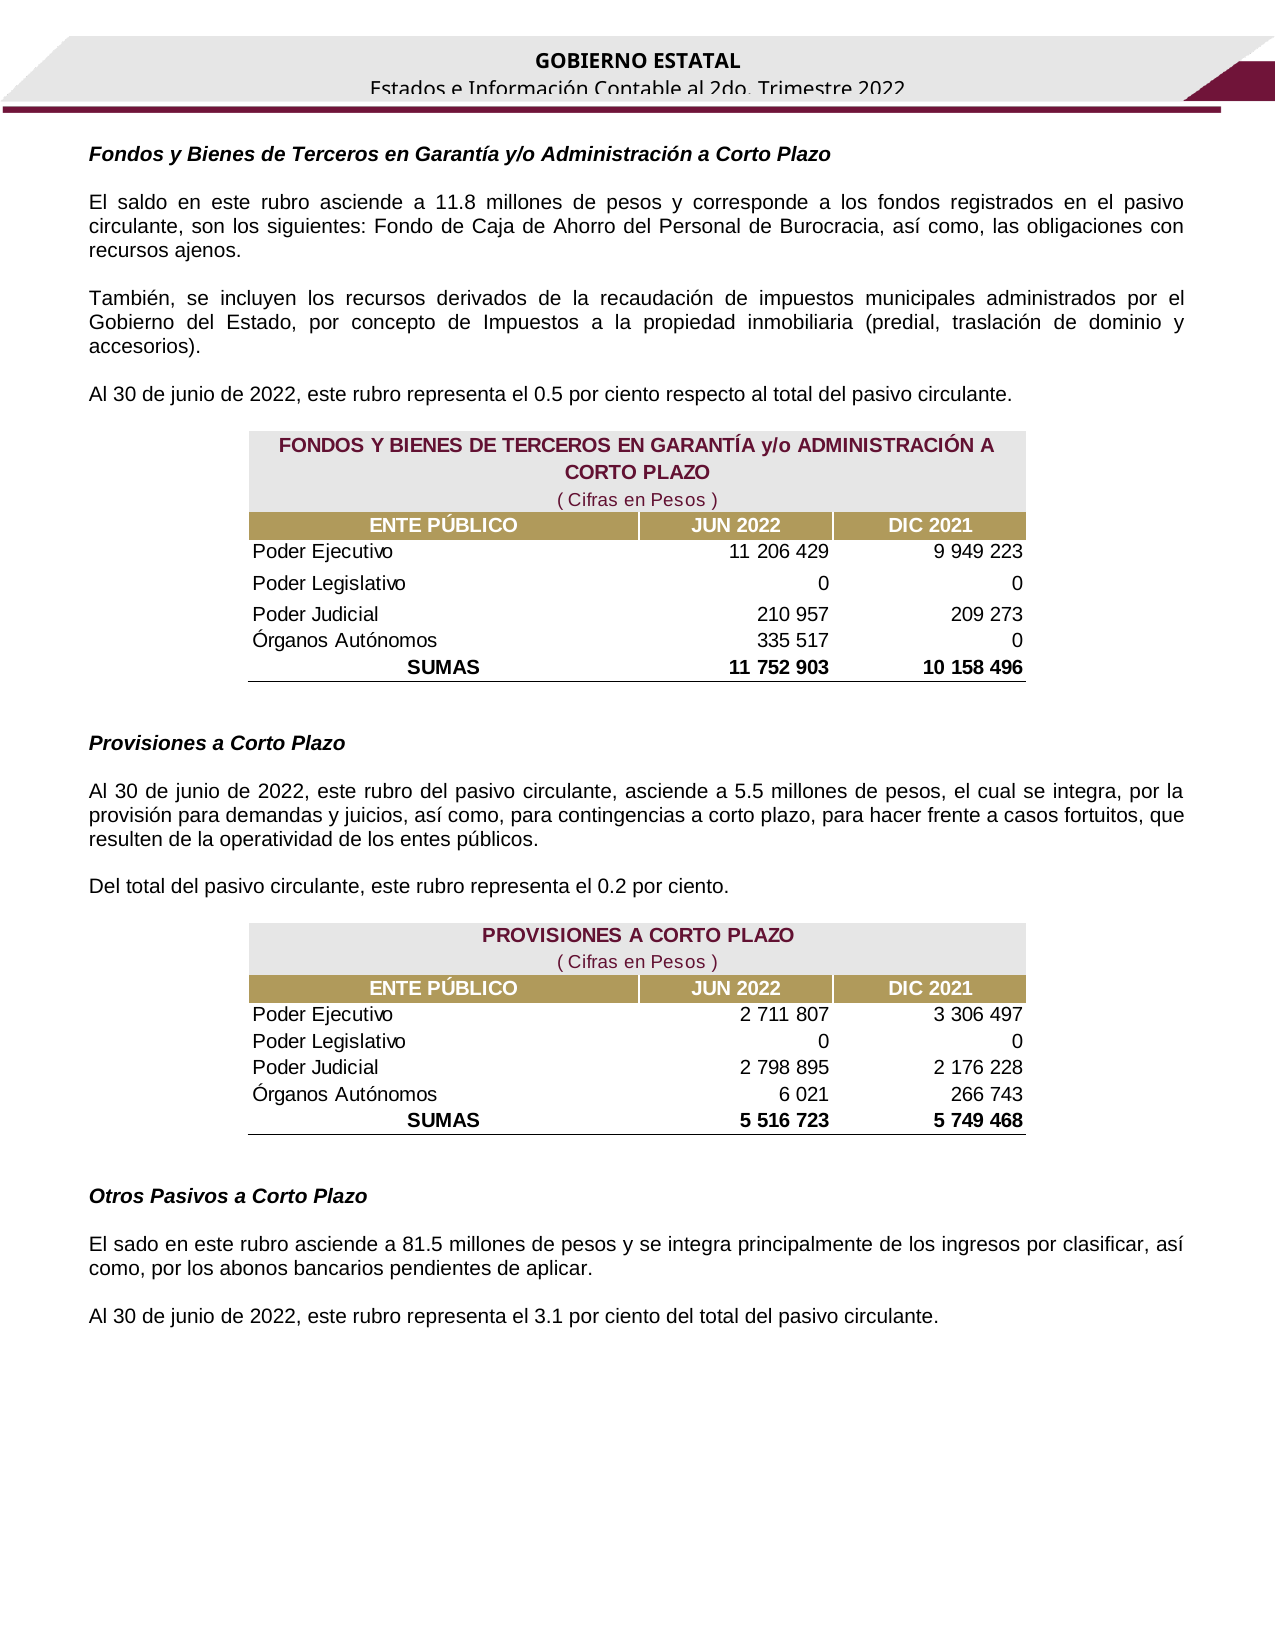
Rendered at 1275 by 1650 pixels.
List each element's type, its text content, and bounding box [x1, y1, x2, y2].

text El saldo en este rubro asciende a 11.8 millones de pesos y corresponde a los fondos registrados en el pasivo circulante, son los siguientes: Fondo de Caja de Ahorro del Personal de Burocracia, así como, las obligaciones con recursos ajenos. [89, 190, 1186, 262]
text Al 30 de junio de 2022, este rubro representa el 0.5 por ciento respecto al total del pasivo circulante. [89, 382, 1186, 406]
text Al 30 de junio de 2022, este rubro del pasivo circulante, asciende a 5.5 millones de pesos, el cual se integra, por la provisión para demandas y juicios, así como, para contingencias a corto plazo, para hacer frente a casos fortuitos, que resulten de la operatividad de los entes públicos. [89, 778, 1186, 850]
text Provisiones a Corto Plazo [89, 731, 1186, 754]
text El sado en este rubro asciende a 81.5 millones de pesos y se integra principalmente de los ingresos por clasificar, así como, por los abonos bancarios pendientes de aplicar. [89, 1232, 1186, 1280]
text Al 30 de junio de 2022, este rubro representa el 3.1 por ciento del total del pasivo circulante. [89, 1304, 1186, 1328]
text También, se incluyen los recursos derivados de la recaudación de impuestos municipales administrados por el Gobierno del Estado, por concepto de Impuestos a la propiedad inmobiliaria (predial, traslación de dominio y accesorios). [89, 286, 1186, 358]
text Fondos y Bienes de Terceros en Garantía y/o Administración a Corto Plazo [89, 142, 1186, 166]
text Del total del pasivo circulante, este rubro representa el 0.2 por ciento. [89, 874, 1186, 898]
text Otros Pasivos a Corto Plazo [89, 1184, 1186, 1208]
picture [0, 36, 1275, 113]
